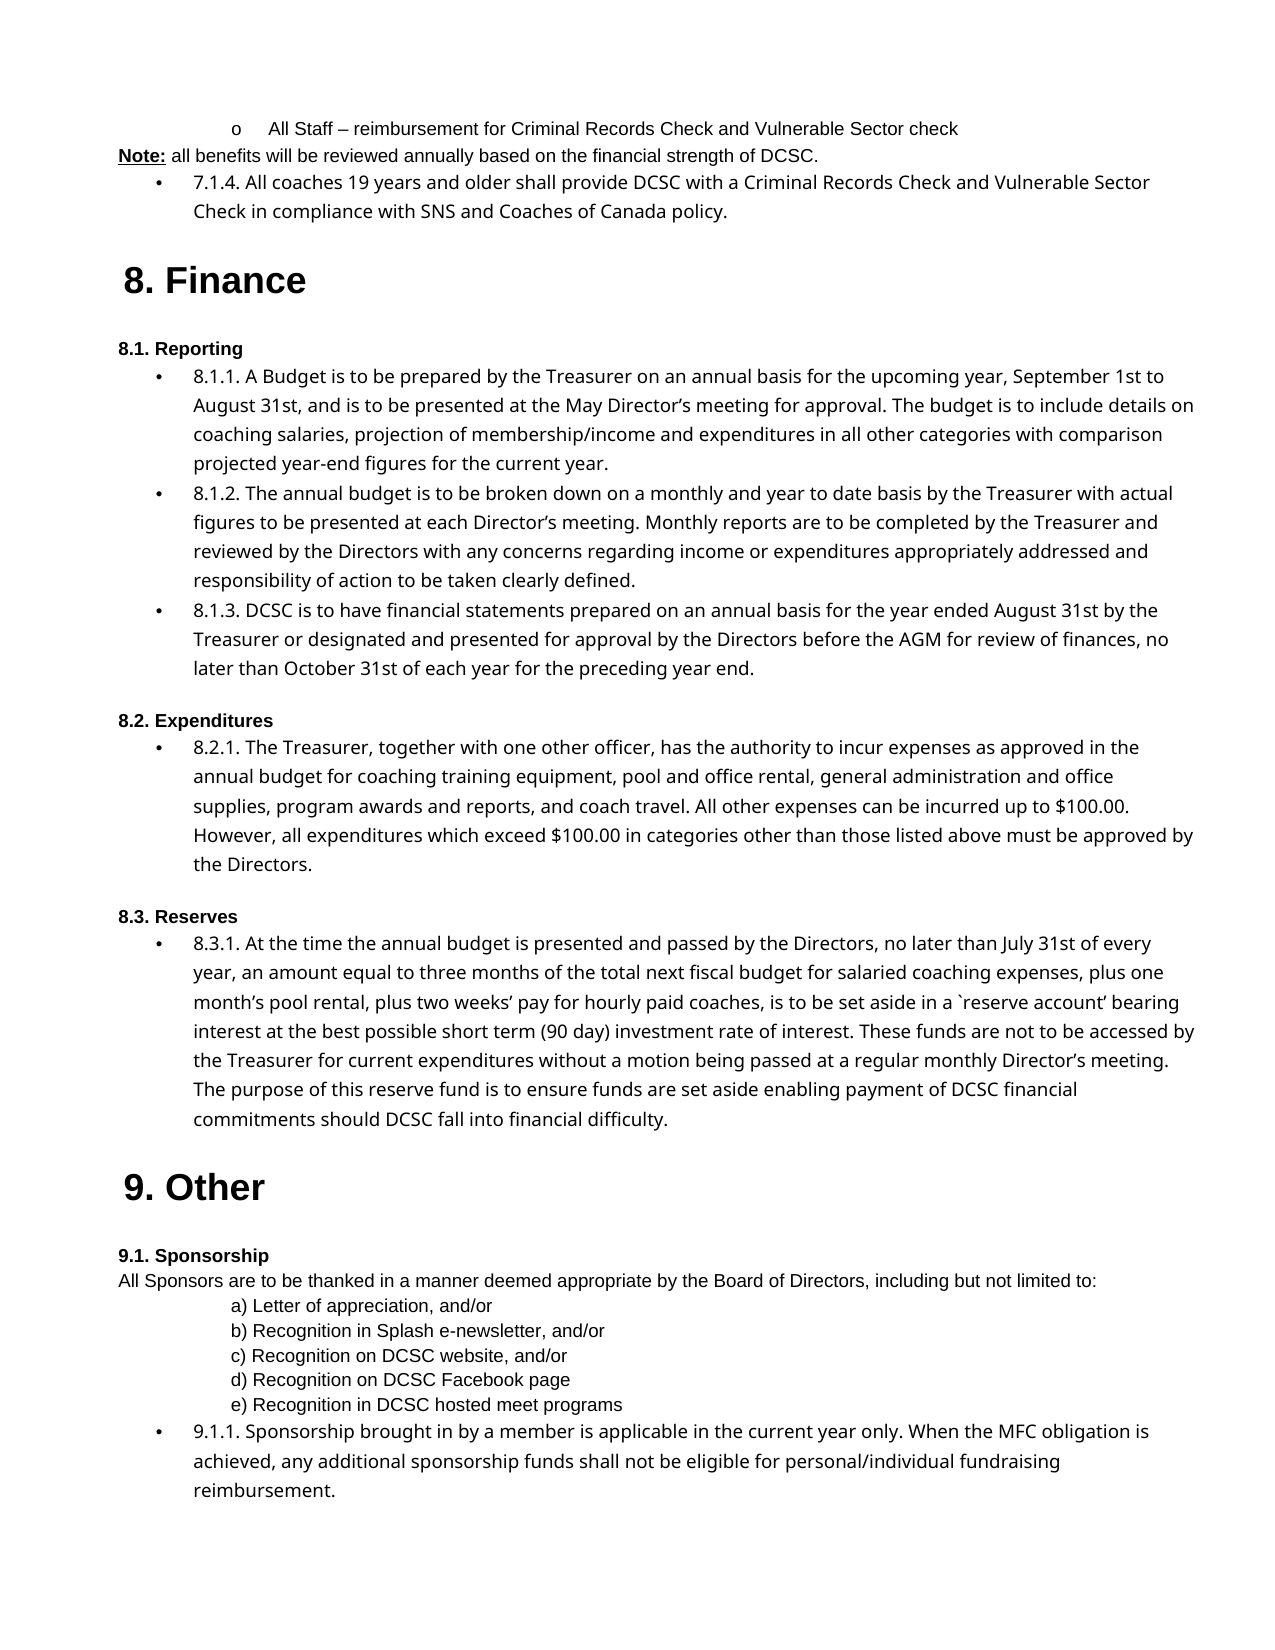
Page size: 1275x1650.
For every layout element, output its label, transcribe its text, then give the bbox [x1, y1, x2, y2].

list 7.1.4. All coaches 19 years and older shall provide DCSC with a Criminal Records Check and Vulnerable Sector Check in compliance with SNS and Coaches of Canada policy. [156, 169, 1196, 224]
text 8.3. Reserves [118, 906, 1196, 927]
list 8.2.1. The Treasurer, together with one other officer, has the authority to incur expenses as approved in the annual budget for coaching training equipment, pool and office rental, general administration and office supplies, program awards and reports, and coach travel. All other expenses can be incurred up to $100.00. However, all expenditures which exceed $100.00 in categories other than those listed above must be approved by the Directors. [156, 734, 1196, 877]
text 9.1. Sponsorship [118, 1245, 1196, 1267]
list 9.1.1. Sponsorship brought in by a member is applicable in the current year only. When the MFC obligation is achieved, any additional sponsorship funds shall not be eligible for personal/individual fundraising reimbursement. [156, 1419, 1196, 1503]
text b) Recognition in Splash e-newsletter, and/or [174, 1320, 1196, 1341]
text a) Letter of appreciation, and/or [174, 1295, 1196, 1316]
text 8.1. Reporting [118, 338, 1196, 360]
text All Sponsors are to be thanked in a manner deemed appropriate by the Board of Directors, including but not limited to: [118, 1270, 1196, 1292]
text e) Recognition in DCSC hosted meet programs [174, 1394, 1196, 1416]
list 8.3.1. At the time the annual budget is presented and passed by the Directors, no later than July 31st of every year, an amount equal to three months of the total next fiscal budget for salaried coaching expenses, plus one month’s pool rental, plus two weeks’ pay for hourly paid coaches, is to be set aside in a `reserve account’ bearing interest at the best possible short term (90 day) investment rate of interest. These funds are not to be accessed by the Treasurer for current expenditures without a motion being passed at a regular monthly Director’s meeting. The purpose of this reserve fund is to ensure funds are set aside enabling payment of DCSC financial commitments should DCSC fall into financial difficulty. [156, 930, 1196, 1132]
list 8.1.2. The annual budget is to be broken down on a monthly and year to date basis by the Treasurer with actual figures to be presented at each Director’s meeting. Monthly reports are to be completed by the Treasurer and reviewed by the Directors with any concerns regarding income or expenditures appropriately addressed and responsibility of action to be taken clearly defined. [156, 480, 1196, 593]
text c) Recognition on DCSC website, and/or [174, 1344, 1196, 1366]
list 8.1.1. A Budget is to be prepared by the Treasurer on an annual basis for the upcoming year, September 1st to August 31st, and is to be presented at the May Director’s meeting for approval. The budget is to include details on coaching salaries, projection of membership/income and expenditures in all other categories with comparison projected year-end figures for the current year. [156, 363, 1196, 476]
list 8.1.3. DCSC is to have financial statements prepared on an annual basis for the year ended August 31st by the Treasurer or designated and presented for approval by the Directors before the AGM for review of finances, no later than October 31st of each year for the preceding year end. [156, 597, 1196, 681]
text 8.2. Expenditures [118, 710, 1196, 731]
text Note: all benefits will be reviewed annually based on the financial strength of DCSC. [118, 145, 1196, 166]
text 8. Finance [118, 258, 1196, 301]
text 9. Other [118, 1166, 1196, 1209]
list All Staff – reimbursement for Criminal Records Check and Vulnerable Sector check [231, 118, 1196, 141]
text d) Recognition on DCSC Facebook page [174, 1369, 1196, 1391]
